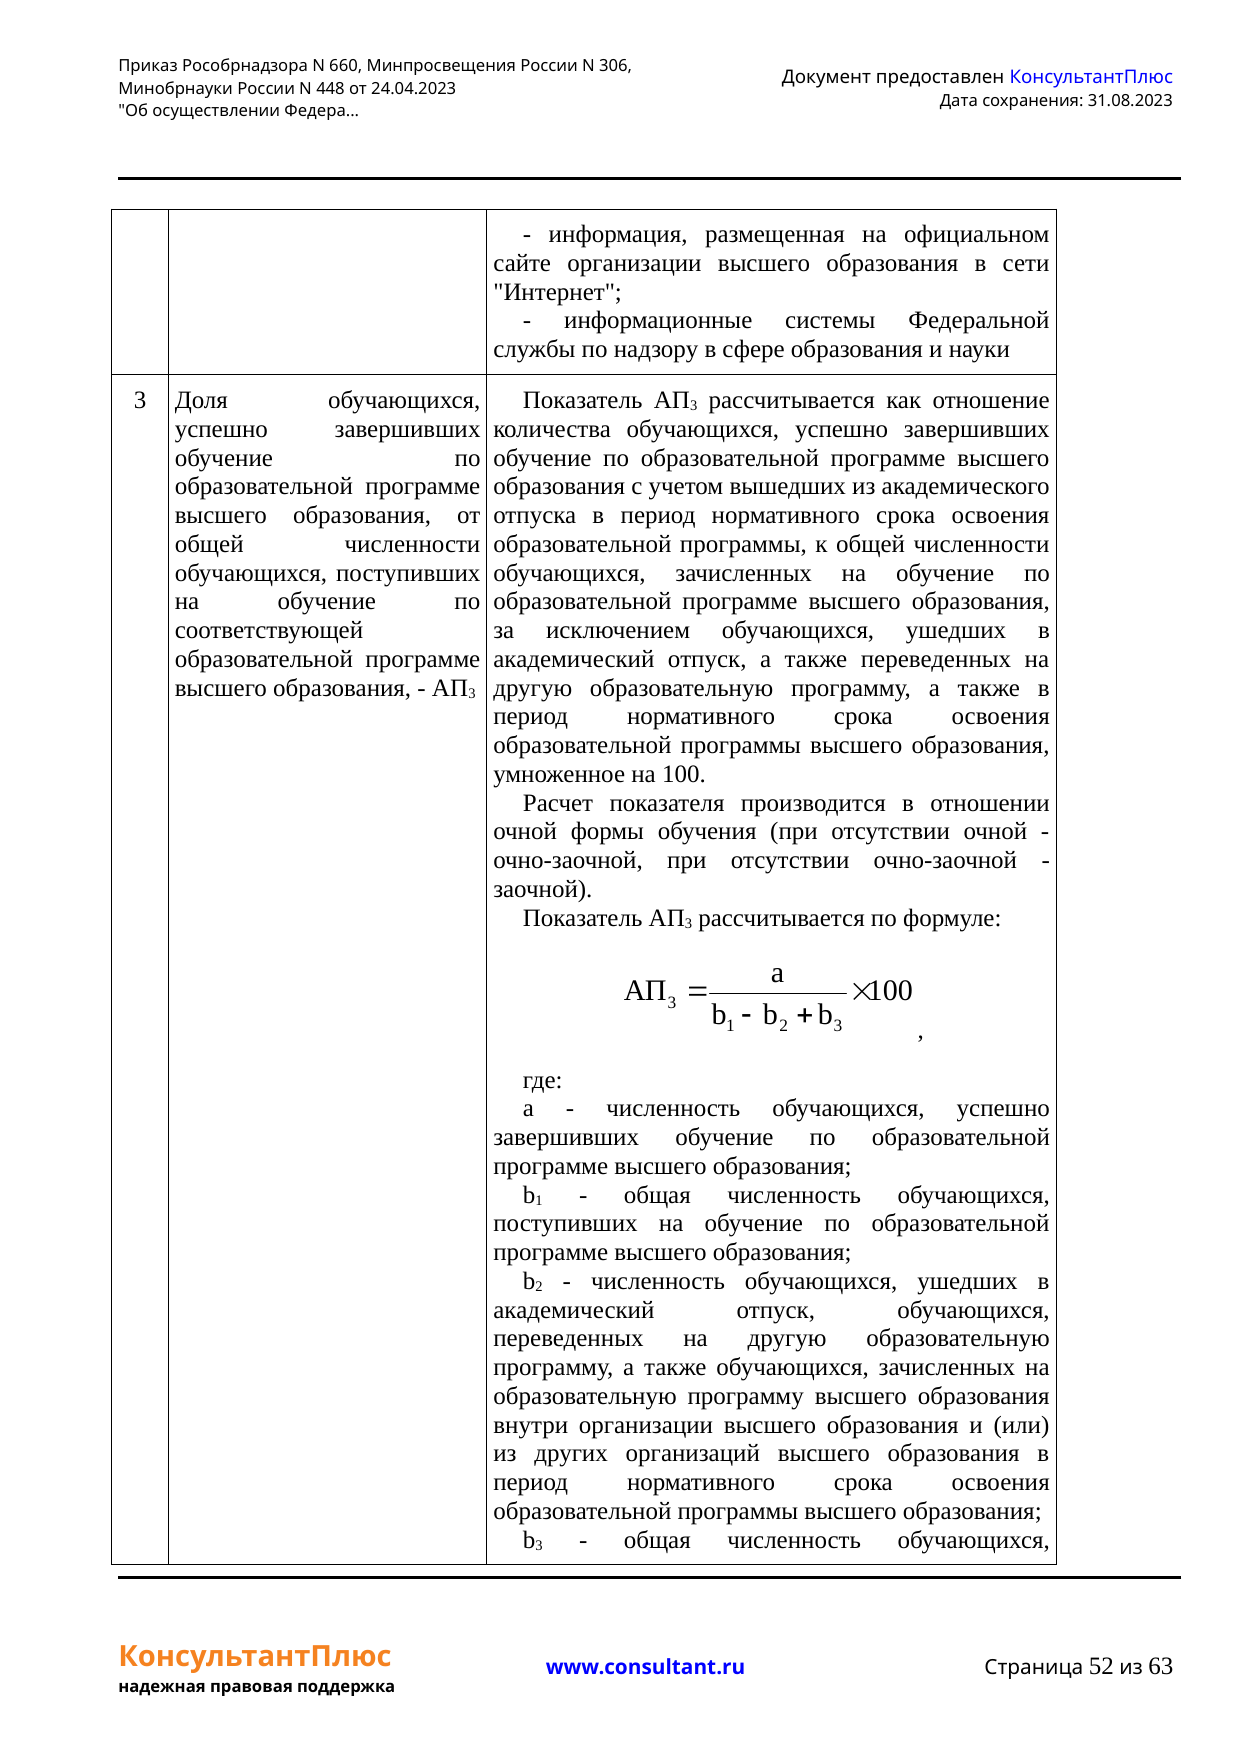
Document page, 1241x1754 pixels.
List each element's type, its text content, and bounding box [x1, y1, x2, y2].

table_cell Доля обучающихся, успешно завершивших обучение по образовательной программе высшего образования, от общей численности обучающихся, поступивших на обучение по соответствующей образовательной программе высшего образования, - АП3 [169, 375, 486, 1054]
table_cell [112, 1054, 168, 1564]
table_cell 3 [112, 375, 168, 1054]
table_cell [487, 1054, 1056, 1564]
table_cell Показатель АП3 рассчитывается как отношение количества обучающихся, успешно завершивших обучение по образовательной программе высшего образования с учетом вышедших из академического отпуска в период нормативного срока освоения образовательной программы, к общей численности обучающихся, зачисленных на обучение по образовательной программе высшего образования, за исключением обучающихся, ушедших в академический отпуск, а также переведенных на другую образовательную программу, а также в период нормативного срока освоения образовательной программы высшего образования, умноженное на 100. Расчет показателя производится в отношении очной формы обучения (при отсутствии очной - очно-заочной, при отсутствии очно-заочной - заочной). Показатель АП3 рассчитывается по формуле: [487, 375, 1056, 942]
table_cell [169, 1054, 486, 1564]
table_cell [112, 210, 168, 373]
table_cell , [487, 942, 1056, 1054]
table_cell [169, 210, 486, 373]
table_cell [487, 210, 1056, 373]
